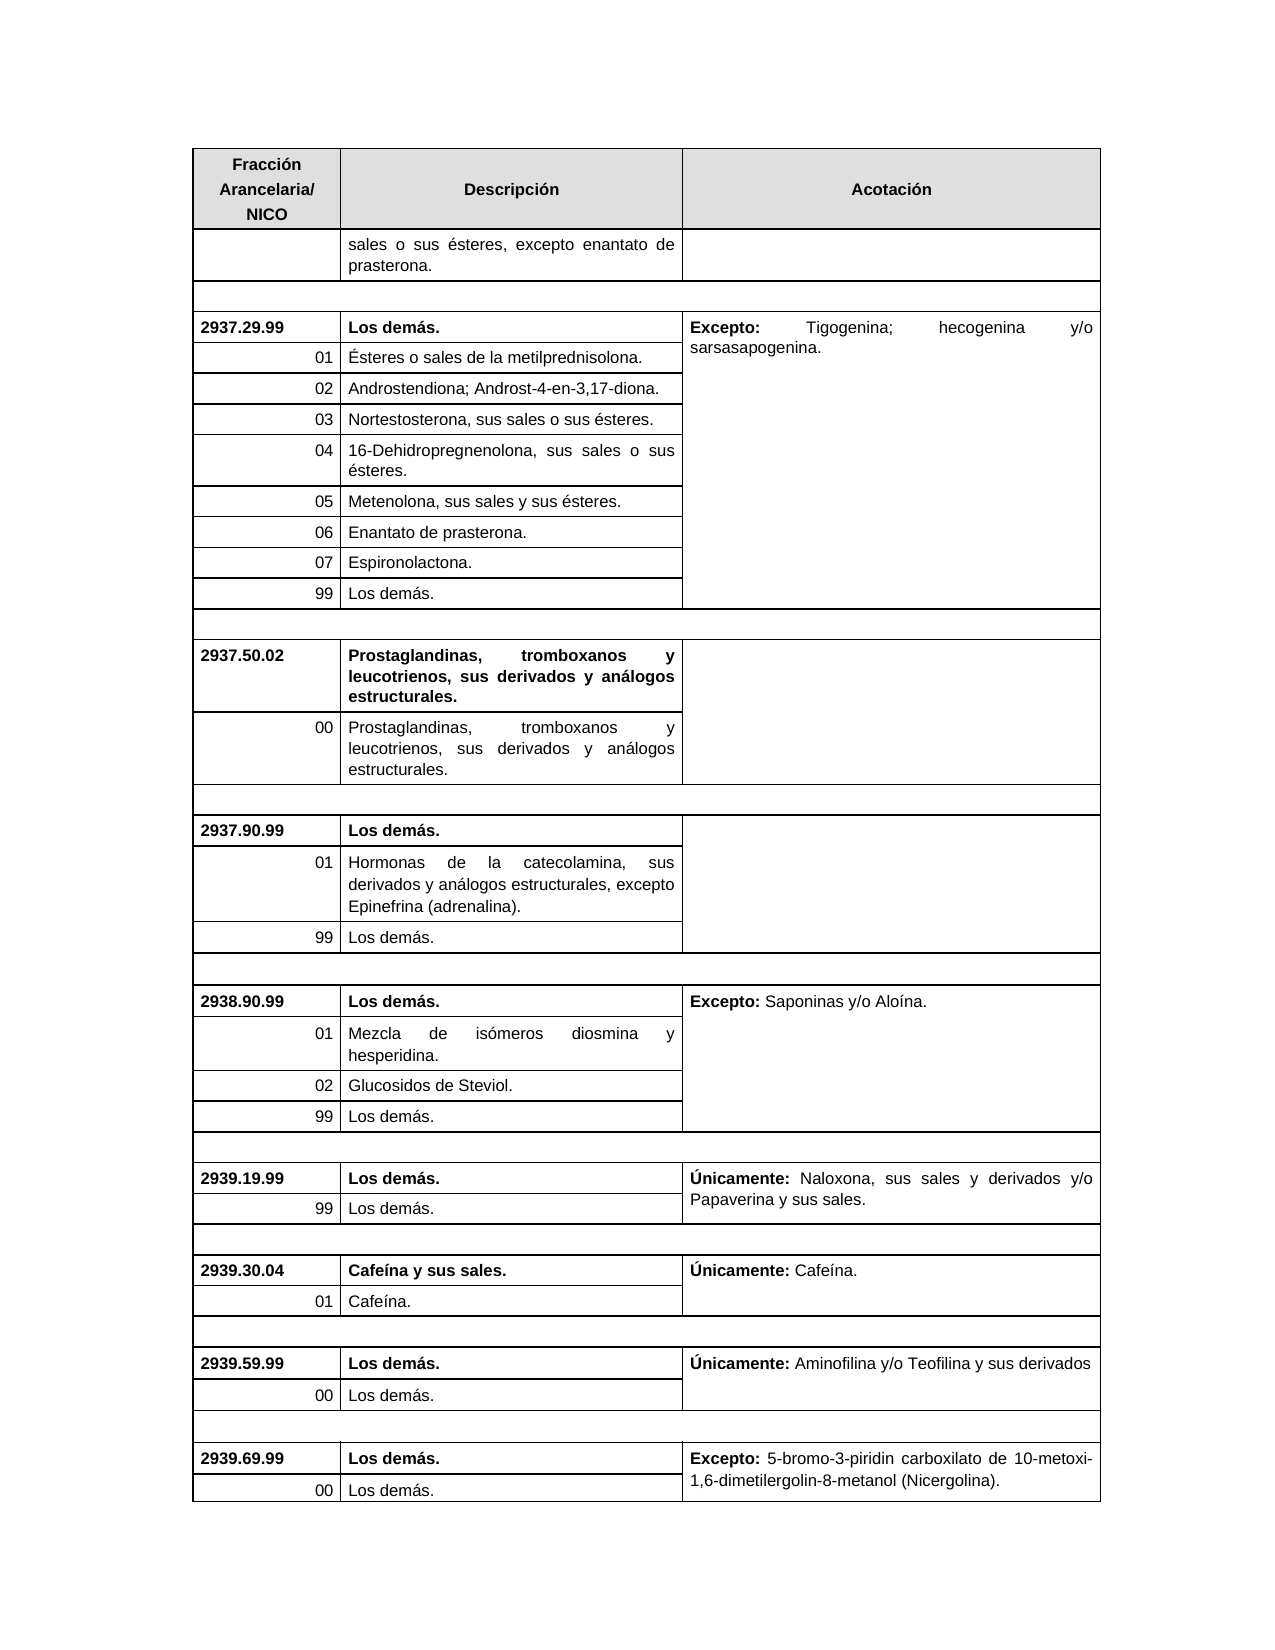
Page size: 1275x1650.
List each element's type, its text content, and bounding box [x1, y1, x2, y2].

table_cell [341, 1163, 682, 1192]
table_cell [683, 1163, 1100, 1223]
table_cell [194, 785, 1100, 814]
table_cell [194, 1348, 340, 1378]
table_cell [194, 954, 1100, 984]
table_header Fracción Arancelaria/ NICO [194, 149, 340, 228]
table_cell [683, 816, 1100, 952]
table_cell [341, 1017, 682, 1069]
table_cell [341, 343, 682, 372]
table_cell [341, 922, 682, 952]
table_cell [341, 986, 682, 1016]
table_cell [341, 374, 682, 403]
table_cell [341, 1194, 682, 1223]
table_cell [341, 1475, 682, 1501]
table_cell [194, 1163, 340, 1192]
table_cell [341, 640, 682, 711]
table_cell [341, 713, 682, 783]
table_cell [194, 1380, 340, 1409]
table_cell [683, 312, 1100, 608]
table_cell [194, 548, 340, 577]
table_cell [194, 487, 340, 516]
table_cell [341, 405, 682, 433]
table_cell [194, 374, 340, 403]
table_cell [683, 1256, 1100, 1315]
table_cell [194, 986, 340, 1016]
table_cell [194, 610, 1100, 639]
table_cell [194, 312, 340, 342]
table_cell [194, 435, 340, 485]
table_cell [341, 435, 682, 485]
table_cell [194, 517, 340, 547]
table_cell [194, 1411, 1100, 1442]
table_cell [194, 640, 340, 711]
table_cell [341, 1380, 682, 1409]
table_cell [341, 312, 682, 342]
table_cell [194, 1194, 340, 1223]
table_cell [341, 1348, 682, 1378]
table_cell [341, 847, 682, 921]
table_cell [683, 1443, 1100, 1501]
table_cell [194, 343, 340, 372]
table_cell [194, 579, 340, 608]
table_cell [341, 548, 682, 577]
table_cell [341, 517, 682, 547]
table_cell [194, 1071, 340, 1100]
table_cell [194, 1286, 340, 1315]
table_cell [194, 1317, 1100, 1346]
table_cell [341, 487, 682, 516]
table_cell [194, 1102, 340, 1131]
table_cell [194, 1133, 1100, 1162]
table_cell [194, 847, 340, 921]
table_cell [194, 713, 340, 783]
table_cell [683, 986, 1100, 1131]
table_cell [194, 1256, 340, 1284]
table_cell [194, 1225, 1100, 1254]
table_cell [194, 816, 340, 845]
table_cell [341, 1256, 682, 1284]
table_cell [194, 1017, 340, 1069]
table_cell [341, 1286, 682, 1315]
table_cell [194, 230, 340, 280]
table_header Acotación [683, 149, 1100, 228]
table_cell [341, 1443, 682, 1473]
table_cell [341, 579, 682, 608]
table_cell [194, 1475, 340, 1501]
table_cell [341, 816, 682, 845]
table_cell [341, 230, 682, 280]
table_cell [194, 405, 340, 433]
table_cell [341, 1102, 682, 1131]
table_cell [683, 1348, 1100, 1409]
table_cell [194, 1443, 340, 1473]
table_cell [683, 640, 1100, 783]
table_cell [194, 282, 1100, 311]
table_header Descripción [341, 149, 682, 228]
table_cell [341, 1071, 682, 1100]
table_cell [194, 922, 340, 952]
